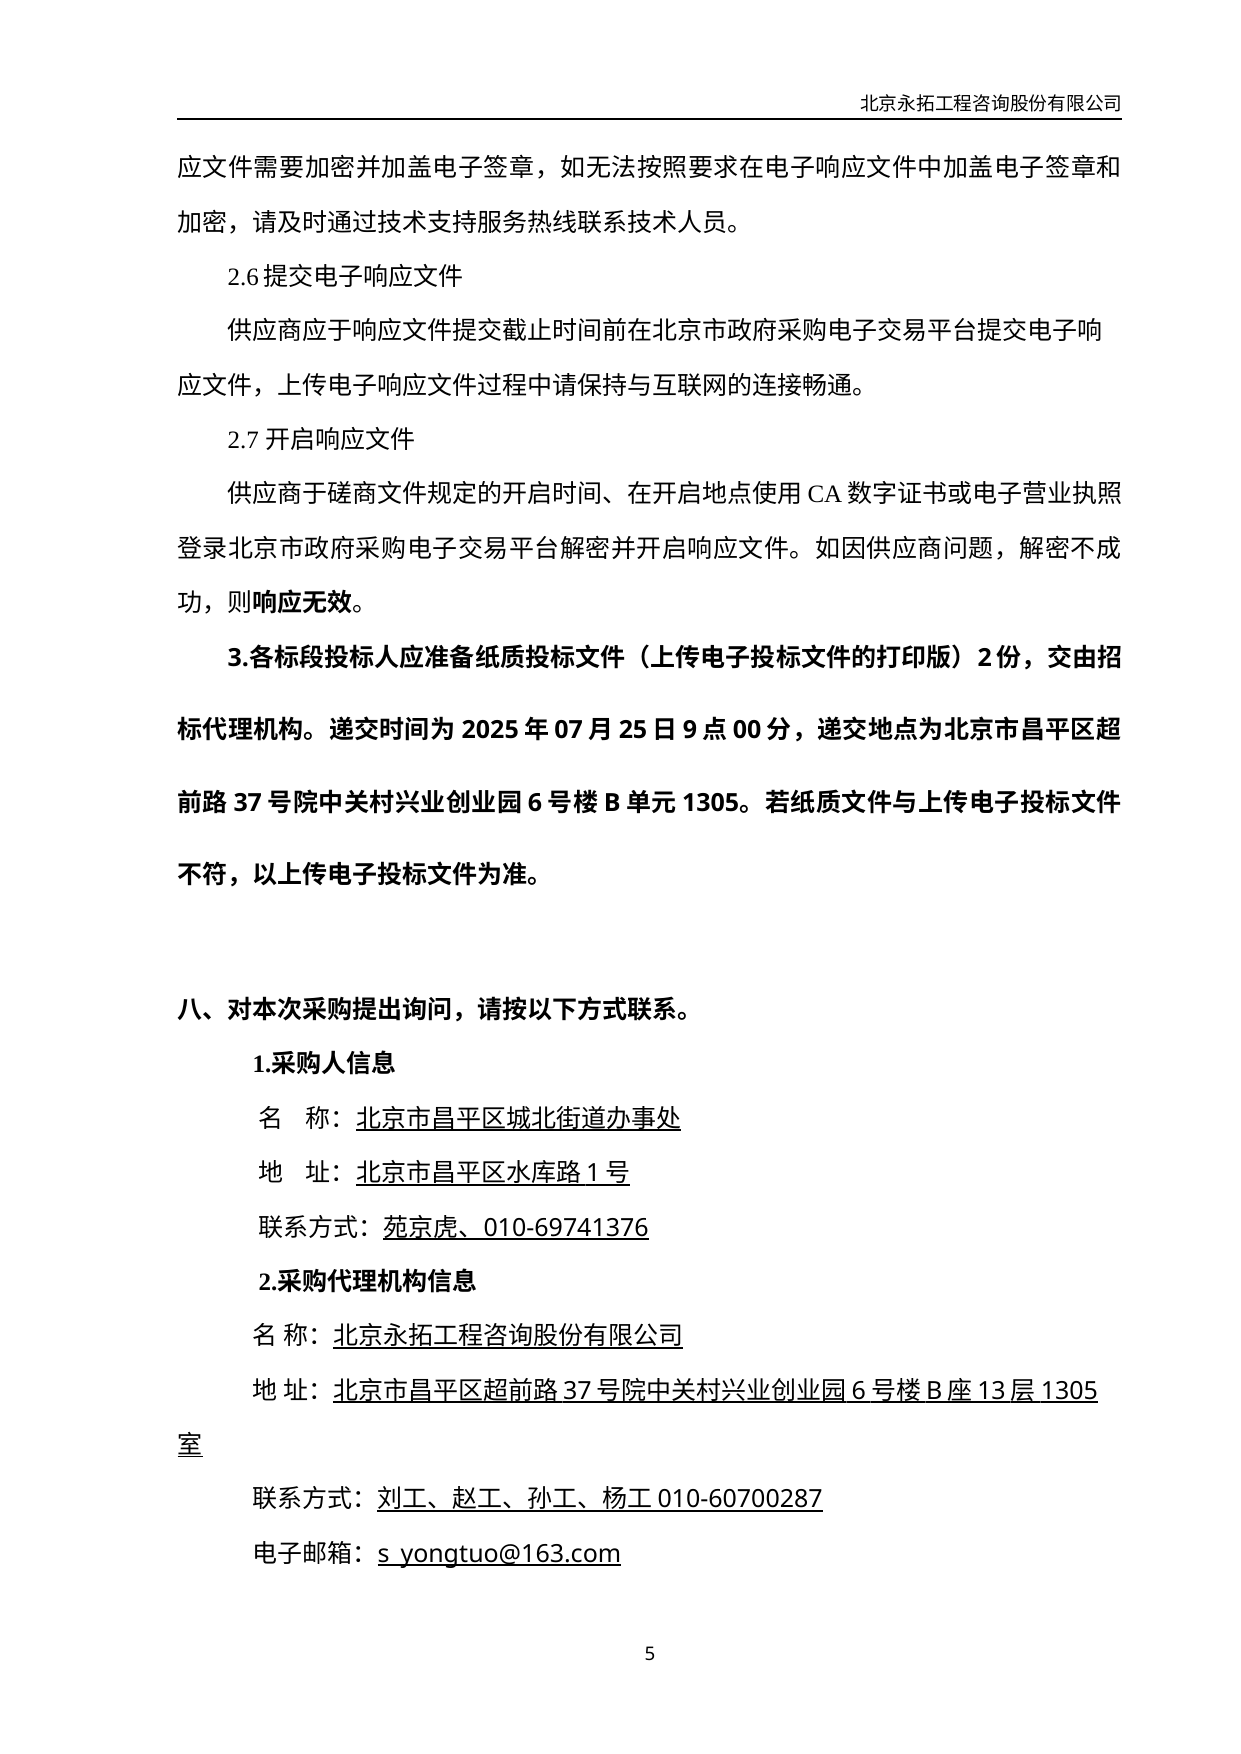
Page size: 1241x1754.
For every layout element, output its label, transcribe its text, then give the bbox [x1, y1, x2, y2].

text 地 址：北京市昌平区超前路37号院中关村兴业创业园6号楼B座13层1305室 [177, 1370, 1122, 1461]
text 电子邮箱：s_yongtuo@163.com [177, 1533, 1122, 1569]
text 名 称：北京市昌平区城北街道办事处 [258, 1098, 1122, 1134]
text 供应商于磋商文件规定的开启时间、在开启地点使用CA数字证书或电子营业执照登录北京市政府采购电子交易平台解密并开启响应文件。如因供应商问题，解密不成功，则响应无效。 [177, 474, 1122, 619]
text 供应商应于响应文件提交截止时间前在北京市政府采购电子交易平台提交电子响应文件，上传电子响应文件过程中请保持与互联网的连接畅通。 [177, 311, 1122, 401]
text 3.各标段投标人应准备纸质投标文件（上传电子投标文件的打印版）2份，交由招标代理机构。递交时间为2025年07月25日9点00分，递交地点为北京市昌平区超前路37号院中关村兴业创业园6号楼B单元1305。若纸质文件与上传电子投标文件不符，以上传电子投标文件为准。 [177, 637, 1122, 891]
text 1.采购人信息 [177, 1044, 1122, 1080]
text 地 址：北京市昌平区水库路1号 [258, 1153, 1122, 1189]
text 2.采购代理机构信息 [258, 1261, 1122, 1298]
text 联系方式：苑京虎、010-69741376 [258, 1207, 1122, 1243]
text 2.7 开启响应文件 [177, 419, 1122, 456]
subtitle 八、对本次采购提出询问，请按以下方式联系。 [177, 989, 1122, 1026]
text 联系方式：刘工、赵工、孙工、杨工010-60700287 [177, 1479, 1122, 1515]
text 名 称：北京永拓工程咨询股份有限公司 [177, 1316, 1122, 1352]
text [177, 148, 1122, 238]
text 2.6提交电子响应文件 [177, 256, 1122, 293]
